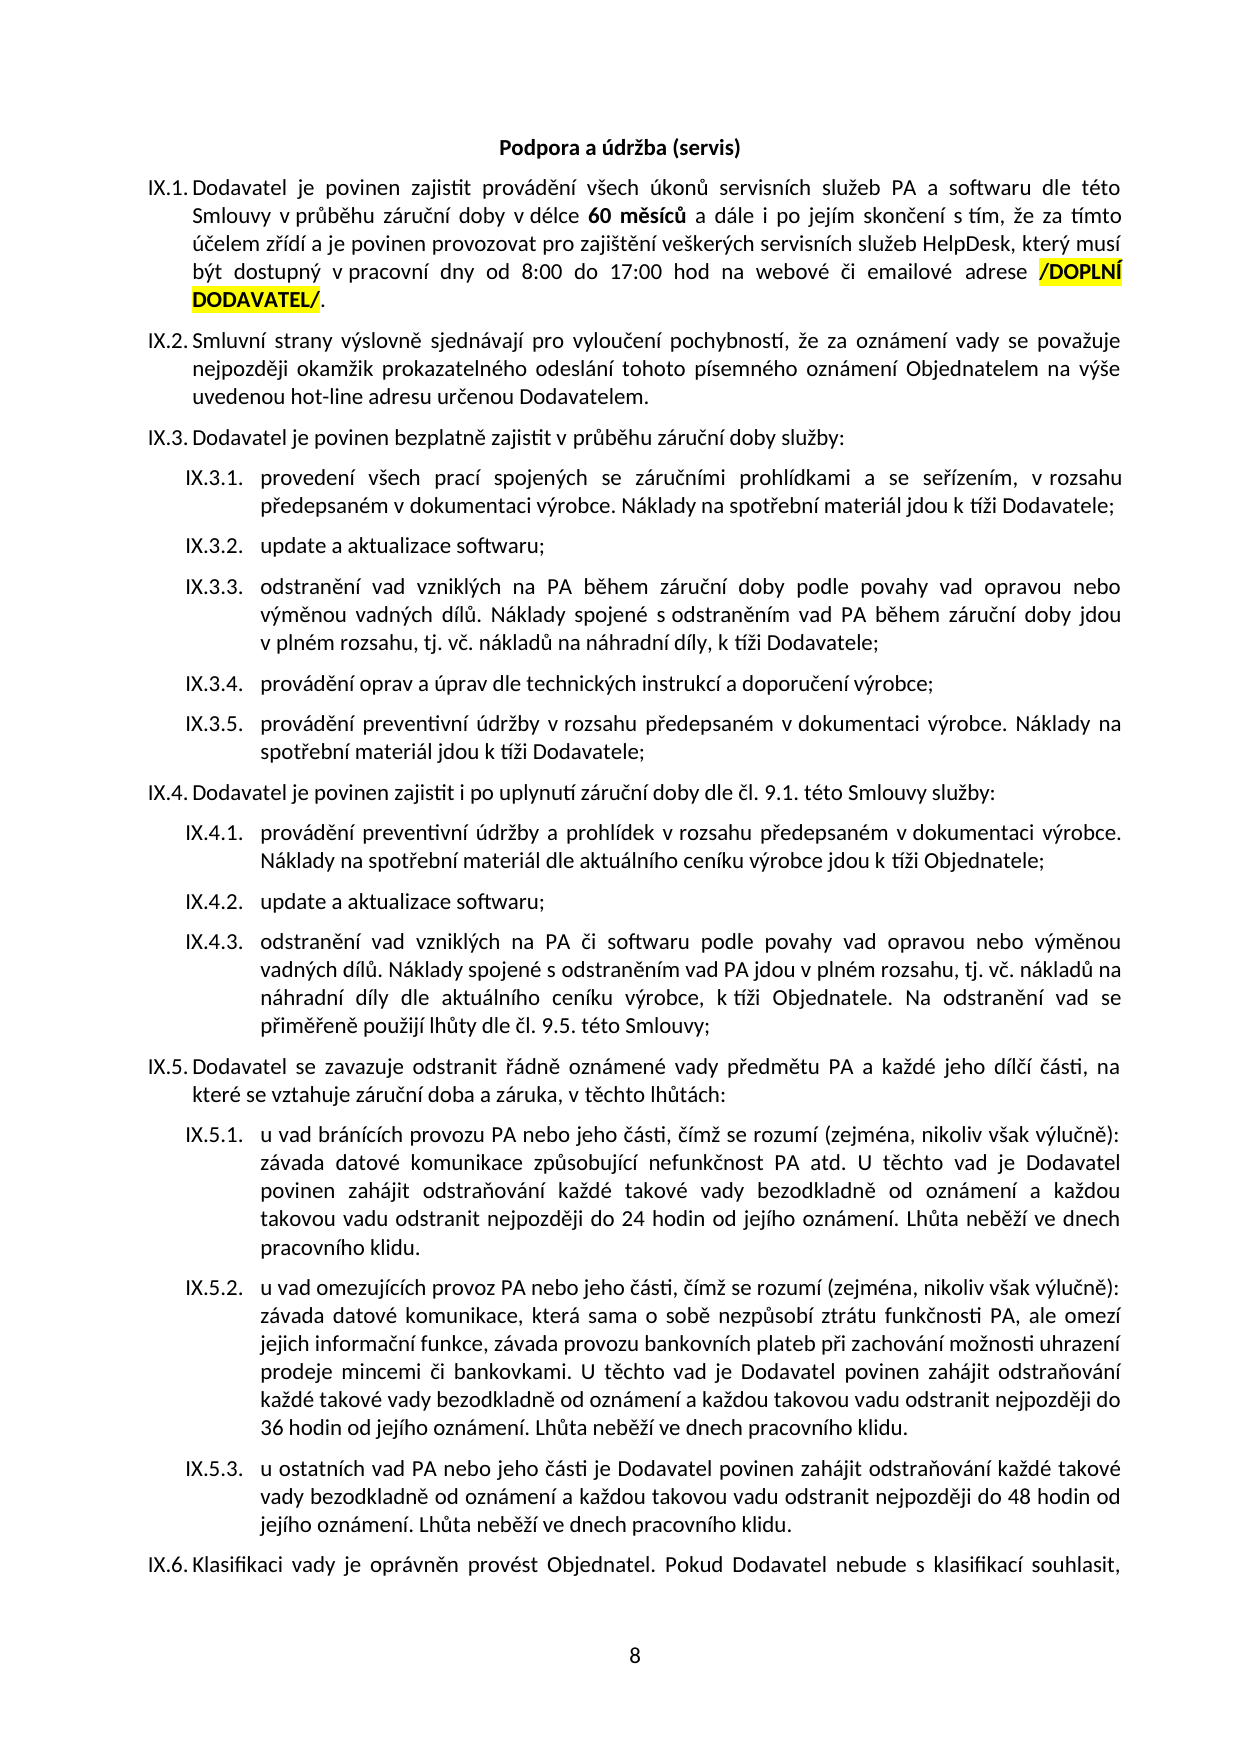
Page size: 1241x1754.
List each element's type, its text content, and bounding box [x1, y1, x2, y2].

text Podpora a údržba (servis) [118, 133, 1122, 161]
list Dodavatel je povinen zajistit i po uplynutí záruční doby dle čl. 9.1. této Smlouvy služby: [148, 778, 1122, 806]
list u vad omezujících provoz PA nebo jeho části, čímž se rozumí (zejména, nikoliv však výlučně): závada datové komunikace, která sama o sobě nezpůsobí ztrátu funkčnosti PA, ale omezí jejich informační funkce, závada provozu bankovních plateb při zachování možnosti uhrazení prodeje mincemi či bankovkami. U těchto vad je Dodavatel povinen zahájit odstraňování každé takové vady bezodkladně od oznámení a každou takovou vadu odstranit nejpozději do 36 hodin od jejího oznámení. Lhůta neběží ve dnech pracovního klidu. [185, 1273, 1122, 1441]
list odstranění vad vzniklých na PA či softwaru podle povahy vad opravou nebo výměnou vadných dílů. Náklady spojené s odstraněním vad PA jdou v plném rozsahu, tj. vč. nákladů na náhradní díly dle aktuálního ceníku výrobce, k tíži Objednatele. Na odstranění vad se přiměřeně použijí lhůty dle čl. 9.5. této Smlouvy; [185, 927, 1122, 1039]
list update a aktualizace softwaru; [185, 887, 1122, 915]
list Dodavatel se zavazuje odstranit řádně oznámené vady předmětu PA a každé jeho dílčí části, na které se vztahuje záruční doba a záruka, v těchto lhůtách: [148, 1052, 1122, 1108]
list Dodavatel je povinen bezplatně zajistit v průběhu záruční doby služby: [148, 423, 1122, 451]
list provádění preventivní údržby v rozsahu předepsaném v dokumentaci výrobce. Náklady na spotřební materiál jdou k tíži Dodavatele; [185, 709, 1122, 765]
list odstranění vad vzniklých na PA během záruční doby podle povahy vad opravou nebo výměnou vadných dílů. Náklady spojené s odstraněním vad PA během záruční doby jdou v plném rozsahu, tj. vč. nákladů na náhradní díly, k tíži Dodavatele; [185, 572, 1122, 656]
list provedení všech prací spojených se záručními prohlídkami a se seřízením, v rozsahu předepsaném v dokumentaci výrobce. Náklady na spotřební materiál jdou k tíži Dodavatele; [185, 463, 1122, 519]
list provádění oprav a úprav dle technických instrukcí a doporučení výrobce; [185, 669, 1122, 697]
list u ostatních vad PA nebo jeho části je Dodavatel povinen zahájit odstraňování každé takové vady bezodkladně od oznámení a každou takovou vadu odstranit nejpozději do 48 hodin od jejího oznámení. Lhůta neběží ve dnech pracovního klidu. [185, 1454, 1122, 1538]
list Smluvní strany výslovně sjednávají pro vyloučení pochybností, že za oznámení vady se považuje nejpozději okamžik prokazatelného odeslání tohoto písemného oznámení Objednatelem na výše uvedenou hot-line adresu určenou Dodavatelem. [148, 326, 1122, 410]
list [148, 1550, 1122, 1578]
list Dodavatel je povinen zajistit provádění všech úkonů servisních služeb PA a softwaru dle této Smlouvy v průběhu záruční doby v délce 60 měsíců a dále i po jejím skončení s tím, že za tímto účelem zřídí a je povinen provozovat pro zajištění veškerých servisních služeb HelpDesk, který musí být dostupný v pracovní dny od 8:00 do 17:00 hod na webové či emailové adrese /DOPLNÍ DODAVATEL/. [148, 173, 1122, 313]
list provádění preventivní údržby a prohlídek v rozsahu předepsaném v dokumentaci výrobce. Náklady na spotřební materiál dle aktuálního ceníku výrobce jdou k tíži Objednatele; [185, 818, 1122, 874]
list u vad bránících provozu PA nebo jeho části, čímž se rozumí (zejména, nikoliv však výlučně): závada datové komunikace způsobující nefunkčnost PA atd. U těchto vad je Dodavatel povinen zahájit odstraňování každé takové vady bezodkladně od oznámení a každou takovou vadu odstranit nejpozději do 24 hodin od jejího oznámení. Lhůta neběží ve dnech pracovního klidu. [185, 1121, 1122, 1261]
list update a aktualizace softwaru; [185, 532, 1122, 560]
